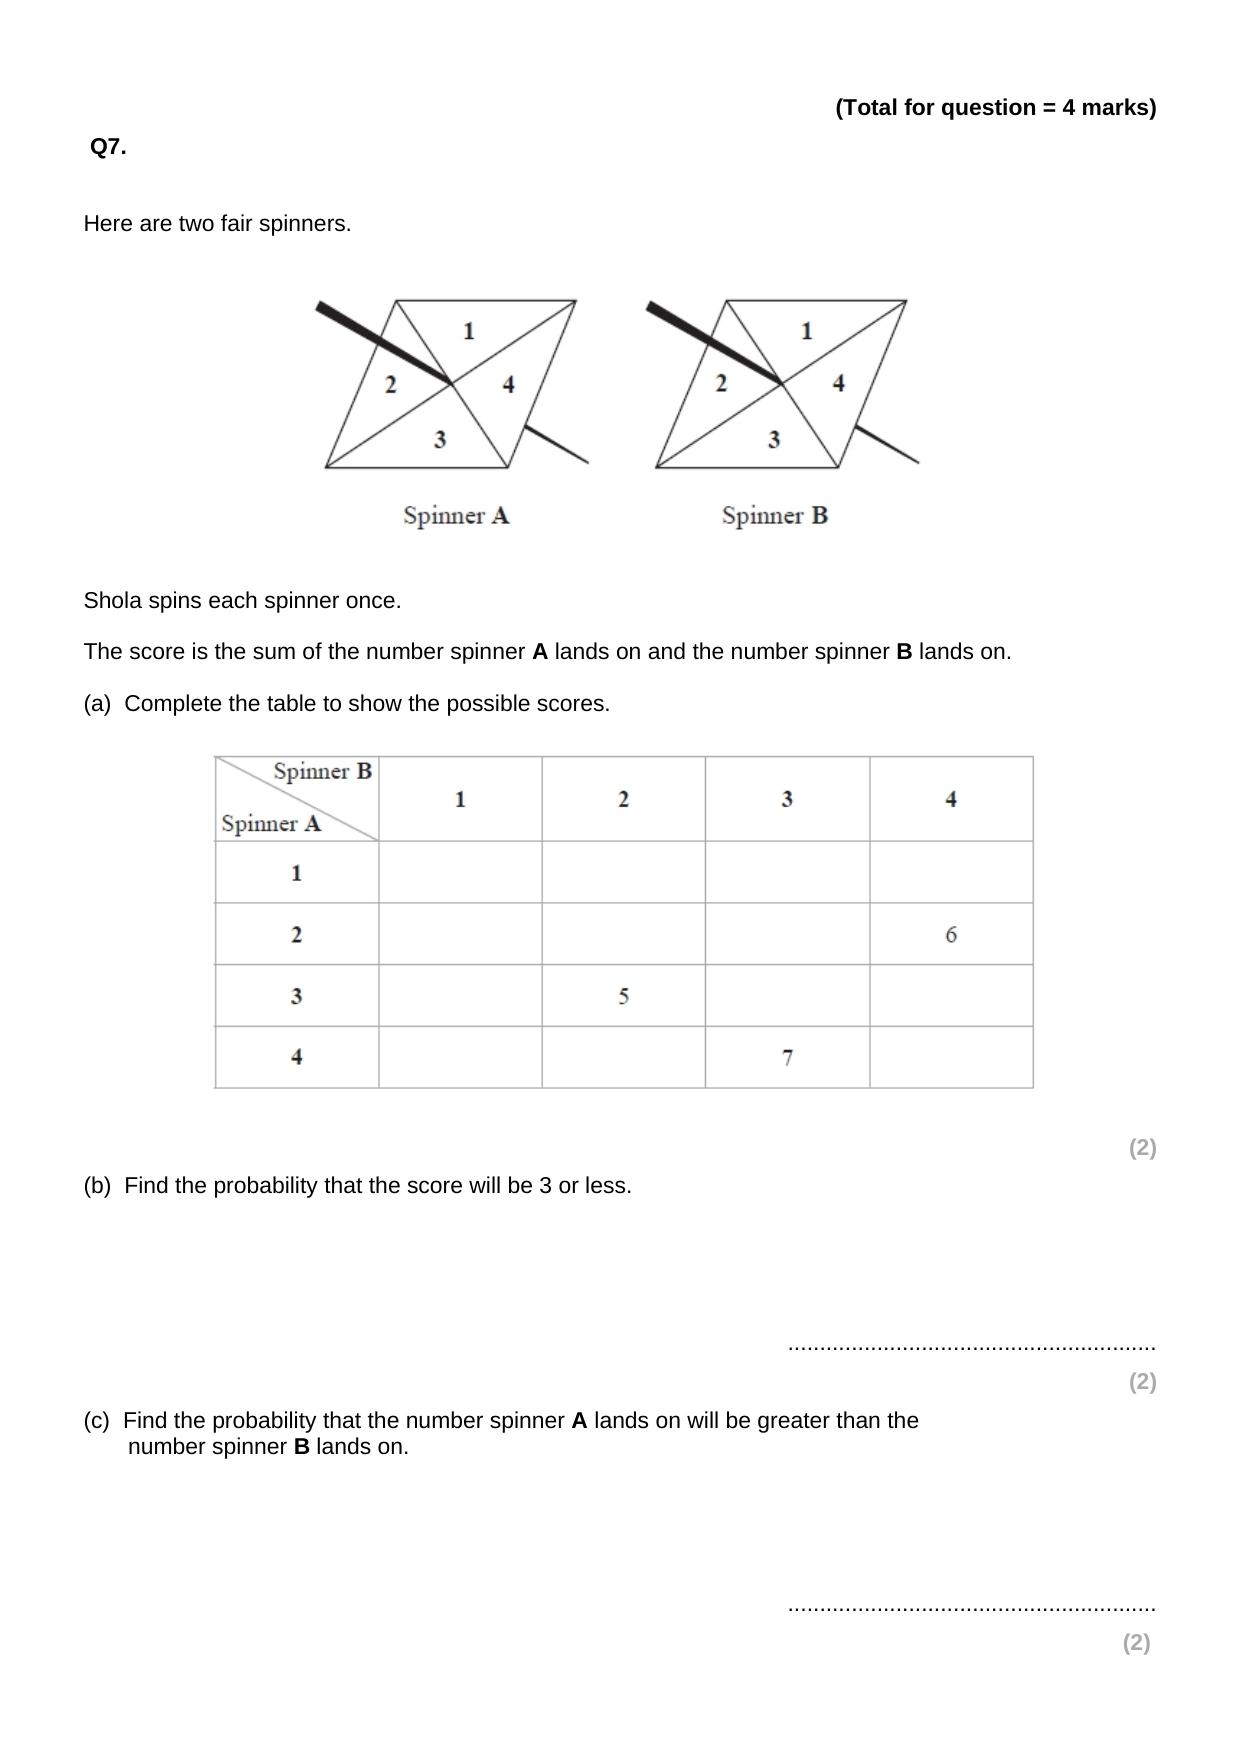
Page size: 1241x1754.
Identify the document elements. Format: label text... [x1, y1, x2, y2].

picture [155, 740, 1085, 1109]
text Q7. [83, 133, 1157, 185]
picture [106, 261, 1134, 550]
text (2) [83, 1134, 1157, 1160]
text (c) Find the probability that the number spinner A lands on will be greater than the number spinner B lands on. [83, 1407, 1157, 1460]
text The score is the sum of the number spinner A lands on and the number spinner B lands on. [83, 638, 1157, 664]
text (b) Find the probability that the score will be 3 or less. [83, 1172, 1157, 1199]
text (a) Complete the table to show the possible scores. [83, 689, 1157, 716]
text .......................................................... [83, 1485, 1157, 1616]
text .......................................................... [83, 1224, 1157, 1356]
text (Total for question = 4 marks) [83, 94, 1157, 120]
text (2) [83, 1368, 1157, 1394]
text (2) [83, 1629, 1157, 1655]
text Here are two fair spinners. [83, 210, 1157, 237]
text Shola spins each spinner once. [83, 587, 1157, 613]
